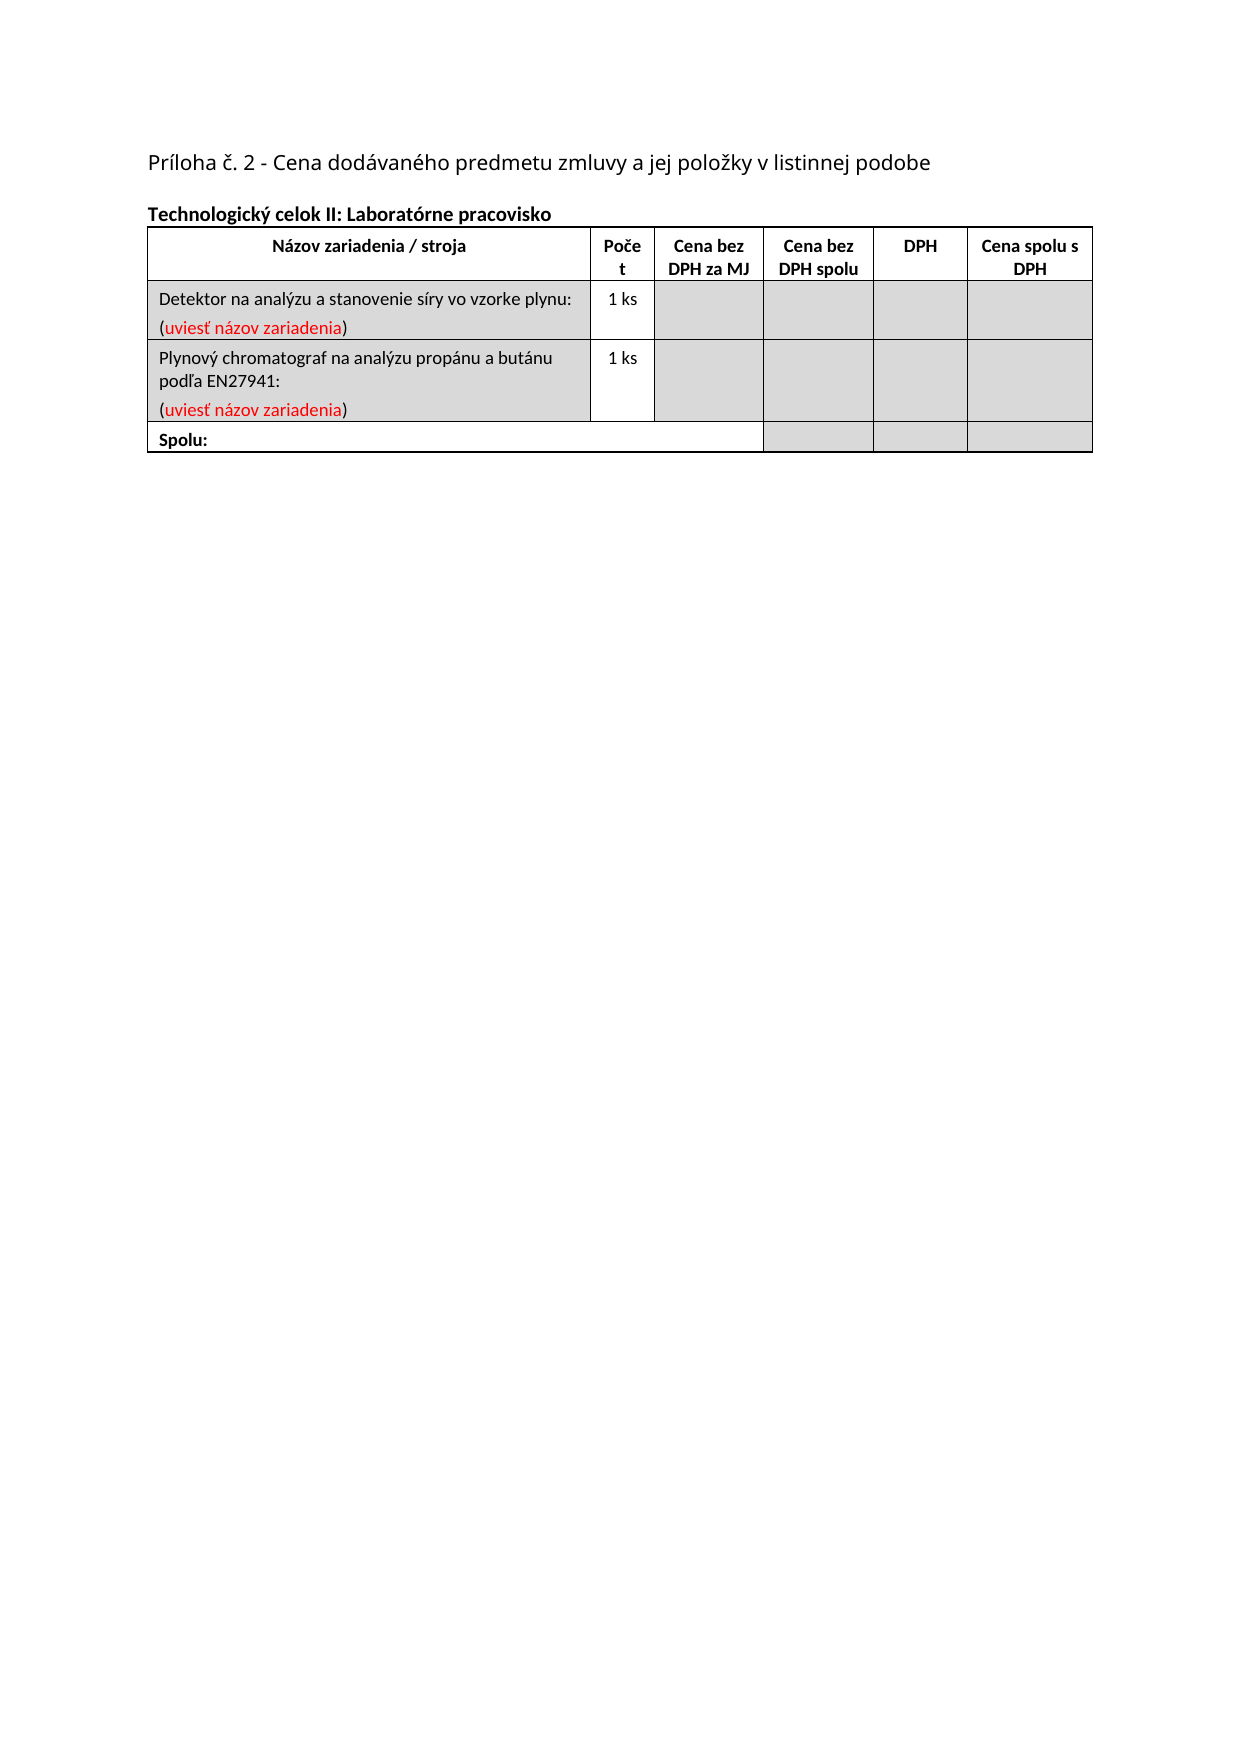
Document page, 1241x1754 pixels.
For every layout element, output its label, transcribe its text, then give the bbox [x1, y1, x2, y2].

table_header Cena bez DPH za MJ [655, 228, 763, 279]
table_cell [874, 281, 967, 339]
table_cell 1 ks [591, 340, 654, 421]
table_cell 1 ks [591, 281, 654, 339]
table_cell [874, 422, 967, 451]
table_cell Spolu: [148, 422, 763, 451]
table_cell [874, 340, 967, 421]
table_cell Detektor na analýzu a stanovenie síry vo vzorke plynu: (uviesť názov zariadenia) [148, 281, 590, 339]
text Technologický celok II: Laboratórne pracovisko [148, 201, 1093, 226]
table_header Počet [591, 228, 654, 279]
table_cell [968, 281, 1092, 339]
table_cell [655, 281, 763, 339]
table_header Cena spolu s DPH [968, 228, 1092, 279]
table_cell [968, 340, 1092, 421]
table_header Názov zariadenia / stroja [148, 228, 590, 279]
text Príloha č. 2 - Cena dodávaného predmetu zmluvy a jej položky v listinnej podobe [148, 148, 1093, 176]
table_cell [764, 281, 873, 339]
table_cell [655, 340, 763, 421]
table_cell Plynový chromatograf na analýzu propánu a butánu podľa EN27941: (uviesť názov zariadenia) [148, 340, 590, 421]
table_cell [764, 422, 873, 451]
table_header DPH [874, 228, 967, 279]
table_cell [764, 340, 873, 421]
table_header Cena bez DPH spolu [764, 228, 873, 279]
table_cell [968, 422, 1092, 451]
